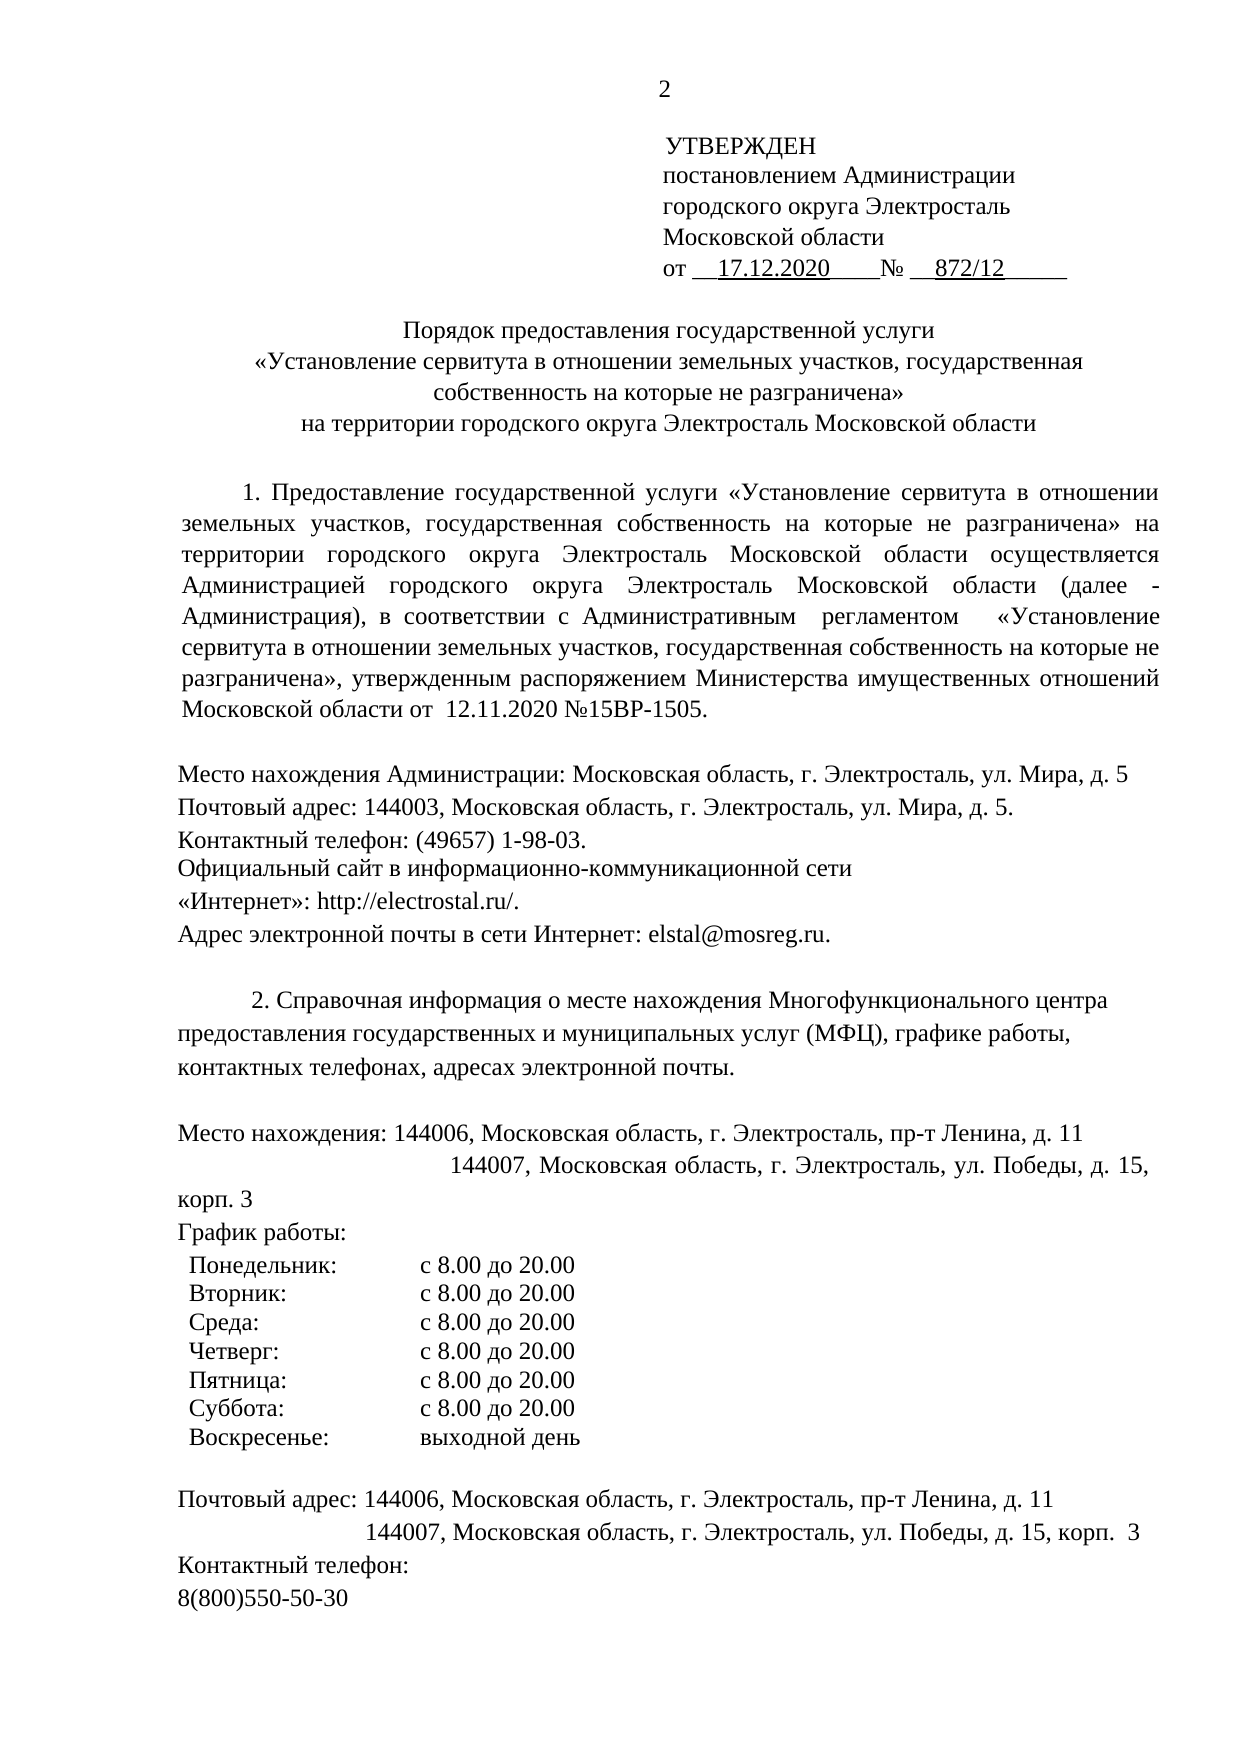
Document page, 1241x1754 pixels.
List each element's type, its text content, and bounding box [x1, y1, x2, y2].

table_cell с 8.00 до 20.00 [409, 1307, 1174, 1336]
text Почтовый адрес: 144006, Московская область, г. Электросталь, пр-т Ленина, д. 11 [177, 1484, 1152, 1513]
text Контактный телефон: [177, 1550, 1152, 1579]
text УТВЕРЖДЕН [177, 131, 1152, 160]
table_cell выходной день [409, 1422, 1174, 1451]
text 2. Справочная информация о месте нахождения Многофункционального центра предоставления государственных и муниципальных услуг (МФЦ), графике работы, контактных телефонах, адресах электронной почты. [177, 986, 1152, 1080]
table_cell с 8.00 до 20.00 [409, 1336, 1174, 1365]
text Почтовый адрес: 144003, Московская область, г. Электросталь, ул. Мира, д. 5. [177, 792, 1152, 820]
text постановлением Администрации [181, 160, 1167, 189]
text Официальный сайт в информационно-коммуникационной сети «Интернет»: http://electrostal.ru/. [177, 853, 1152, 915]
text «Установление сервитута в отношении земельных участков, государственная собственность на которые не разграничена» [177, 346, 1160, 406]
text Адрес электронной почты в сети Интернет: elstal@mosreg.ru. [177, 919, 1152, 948]
text на территории городского округа Электросталь Московской области [177, 408, 1160, 437]
text Контактный телефон: (49657) 1-98-03. [177, 825, 1152, 853]
table_cell Четверг: [177, 1336, 409, 1365]
text городского округа Электросталь [181, 191, 1167, 220]
table_header Понедельник: [177, 1250, 409, 1278]
table_cell Пятница: [177, 1365, 409, 1393]
table_cell Среда: [177, 1307, 409, 1336]
text 144007, Московская область, г. Электросталь, ул. Победы, д. 15, корп. 3 [177, 1151, 1152, 1212]
list Место нахождения: 144006, Московская область, г. Электросталь, пр-т Ленина, д. 11 [177, 1118, 1152, 1146]
text 1. Предоставление государственной услуги «Установление сервитута в отношении земельных участков, государственная собственность на которые не разграничена» на территории городского округа Электросталь Московской области осуществляется Администрацией городского округа Электросталь Московской области (далее - Администрация), в соответствии с Административным регламентом «Установление сервитута в отношении земельных участков, государственная собственность на которые не разграничена», утвержденным распоряжением Министерства имущественных отношений Московской области от 12.11.2020 №15ВР-1505. [181, 477, 1160, 723]
text Порядок предоставления государственной услуги [177, 315, 1160, 344]
text График работы: [177, 1217, 1152, 1245]
text Место нахождения Администрации: Московская область, г. Электросталь, ул. Мира, д. 5 [177, 759, 1152, 787]
table_cell с 8.00 до 20.00 [409, 1279, 1174, 1307]
text 8(800)550-50-30 [177, 1583, 1152, 1612]
text Московской области [181, 222, 1167, 251]
table_cell Суббота: [177, 1394, 409, 1422]
text 144007, Московская область, г. Электросталь, ул. Победы, д. 15, корп. 3 [177, 1517, 1152, 1546]
table_cell с 8.00 до 20.00 [409, 1365, 1174, 1393]
text от __17.12.2020____№ __872/12_____ [181, 253, 1167, 282]
table_cell Вторник: [177, 1279, 409, 1307]
table_header с 8.00 до 20.00 [409, 1250, 1174, 1278]
table_cell с 8.00 до 20.00 [409, 1394, 1174, 1422]
table_cell Воскресенье: [177, 1422, 409, 1451]
